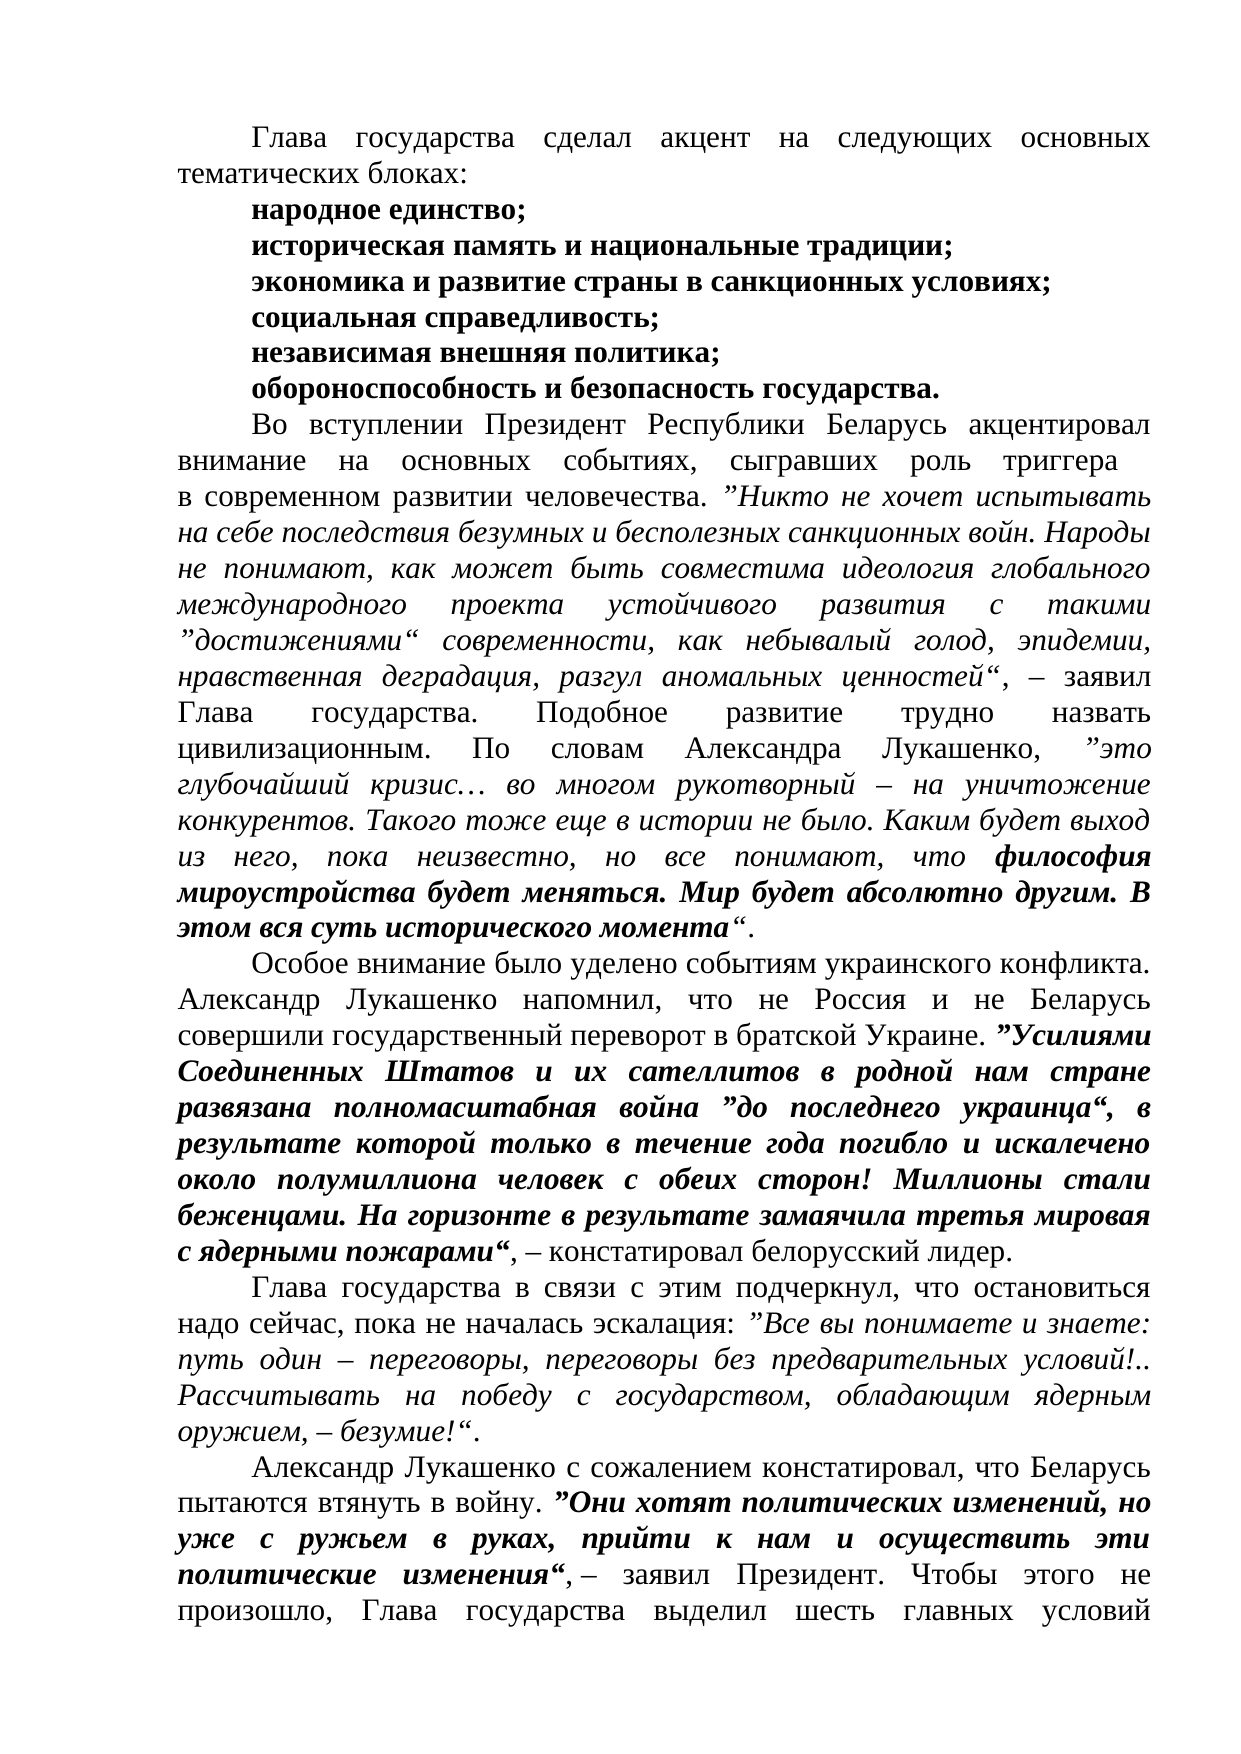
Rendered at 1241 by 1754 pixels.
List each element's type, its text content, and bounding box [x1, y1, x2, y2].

text Во вступлении Президент Республики Беларусь акцентировал внимание на основных событиях, сыгравших роль триггера в современном развитии человечества. ”Никто не хочет испытывать на себе последствия безумных и бесполезных санкционных войн. Народы не понимают, как может быть совместима идеология глобального международного проекта устойчивого развития с такими ”достижениями“ современности, как небывалый голод, эпидемии, нравственная деградация, разгул аномальных ценностей“, – заявил Глава государства. Подобное развитие трудно назвать цивилизационным. По словам Александра Лукашенко, ”это глубочайший кризис… во многом рукотворный – на уничтожение конкурентов. Такого тоже еще в истории не было. Каким будет выход из него, пока неизвестно, но все понимают, что философия мироустройства будет меняться. Мир будет абсолютно другим. В этом вся суть исторического момента“. [177, 406, 1152, 945]
text независимая внешняя политика; [177, 334, 1152, 370]
text народное единство; [177, 190, 1152, 226]
text историческая память и национальные традиции; [177, 226, 1152, 262]
text социальная справедливость; [177, 298, 1152, 334]
text экономика и развитие страны в санкционных условиях; [177, 262, 1152, 298]
text Особое внимание было уделено событиям украинского конфликта. Александр Лукашенко напомнил, что не Россия и не Беларусь совершили государственный переворот в братской Украине. ”Усилиями Соединенных Штатов и их сателлитов в родной нам стране развязана полномасштабная война ”до последнего украинца“, в результате которой только в течение года погибло и искалечено около полумиллиона человек с обеих сторон! Миллионы стали беженцами. На горизонте в результате замаячила третья мировая с ядерными пожарами“, – констатировал белорусский лидер. [177, 945, 1152, 1268]
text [177, 1448, 1152, 1627]
text Глава государства в связи с этим подчеркнул, что остановиться надо сейчас, пока не началась эскалация: ”Все вы понимаете и знаете: путь один – переговоры, переговоры без предварительных условий!.. Рассчитывать на победу с государством, обладающим ядерным оружием, – безумие!“. [177, 1268, 1152, 1448]
text Глава государства сделал акцент на следующих основных тематических блоках: [177, 118, 1152, 190]
text обороноспособность и безопасность государства. [177, 370, 1152, 406]
